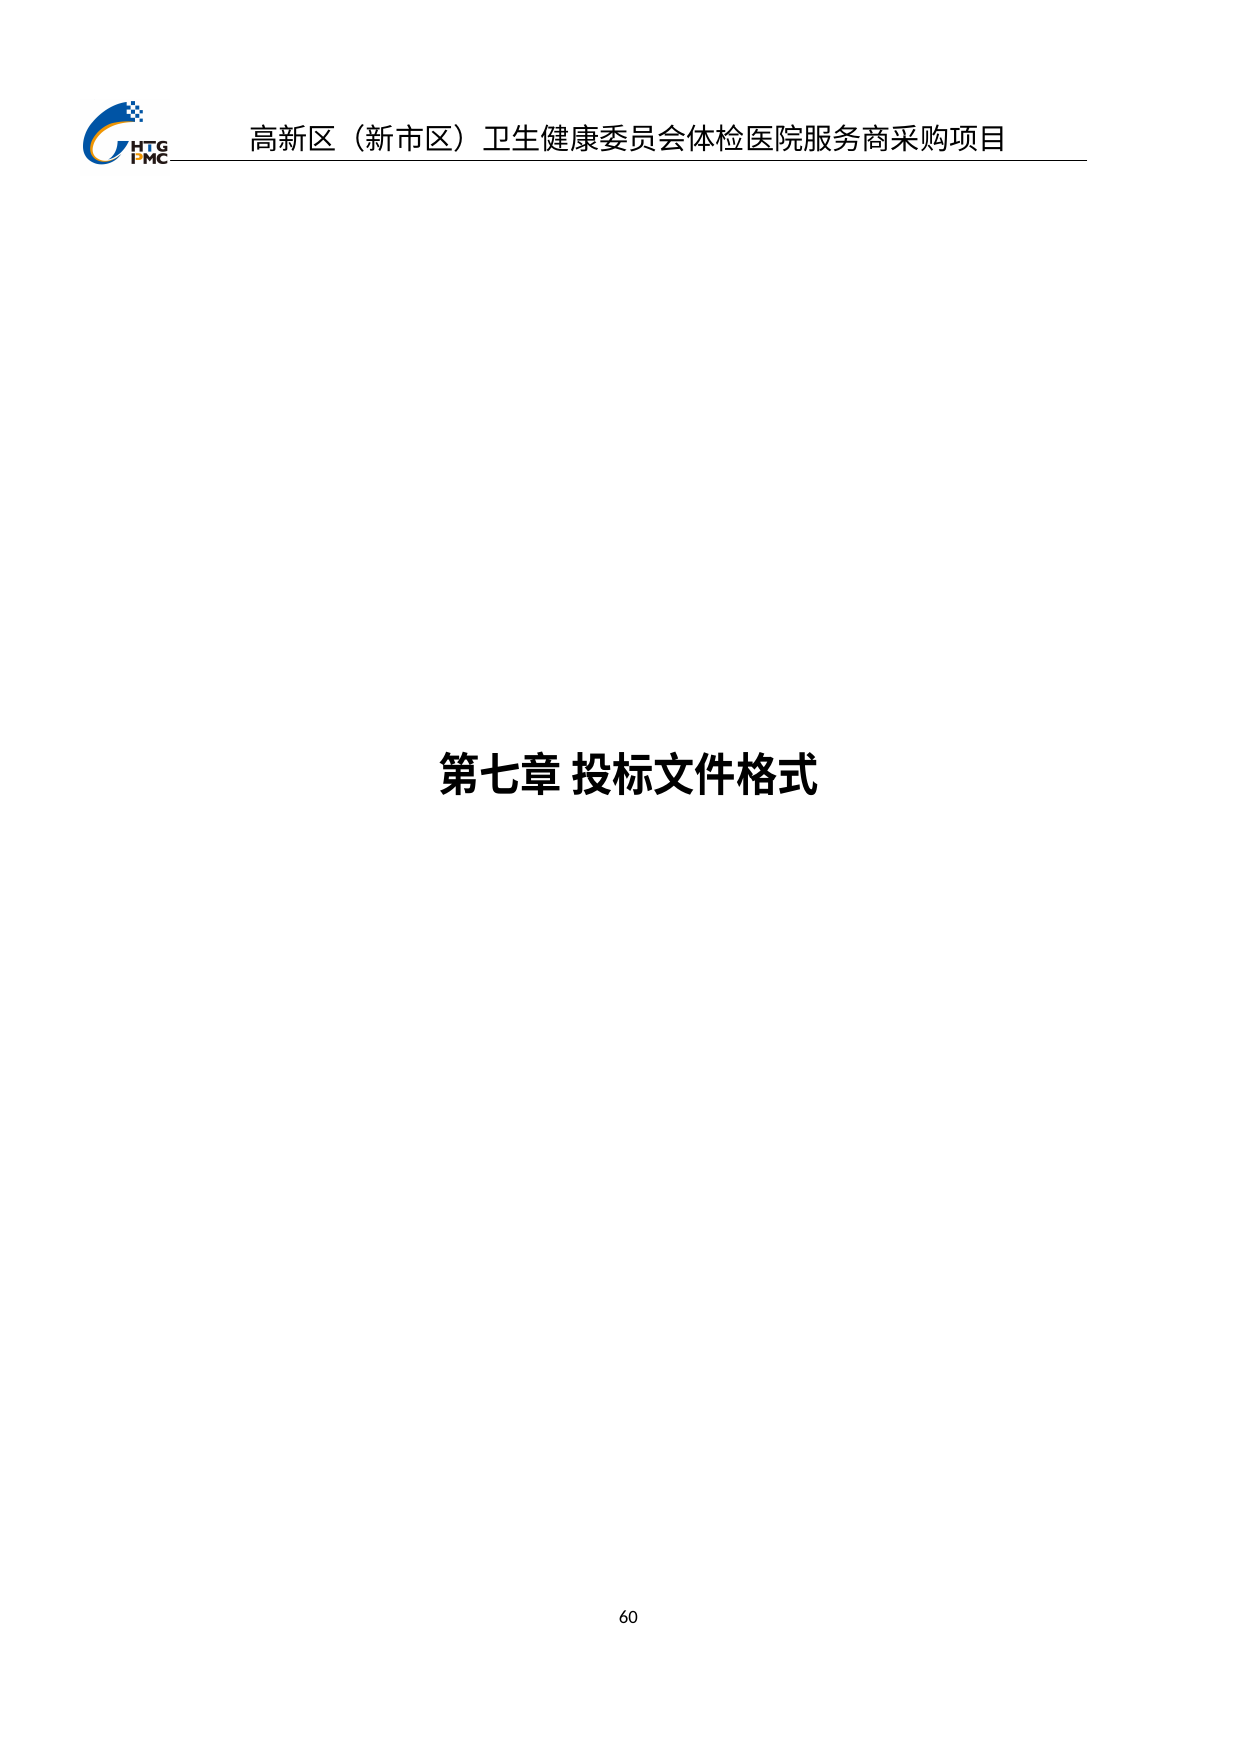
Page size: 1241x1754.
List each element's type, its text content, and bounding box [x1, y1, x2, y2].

subtitle 第七章 投标文件格式 [169, 739, 1087, 805]
picture [79, 99, 170, 175]
